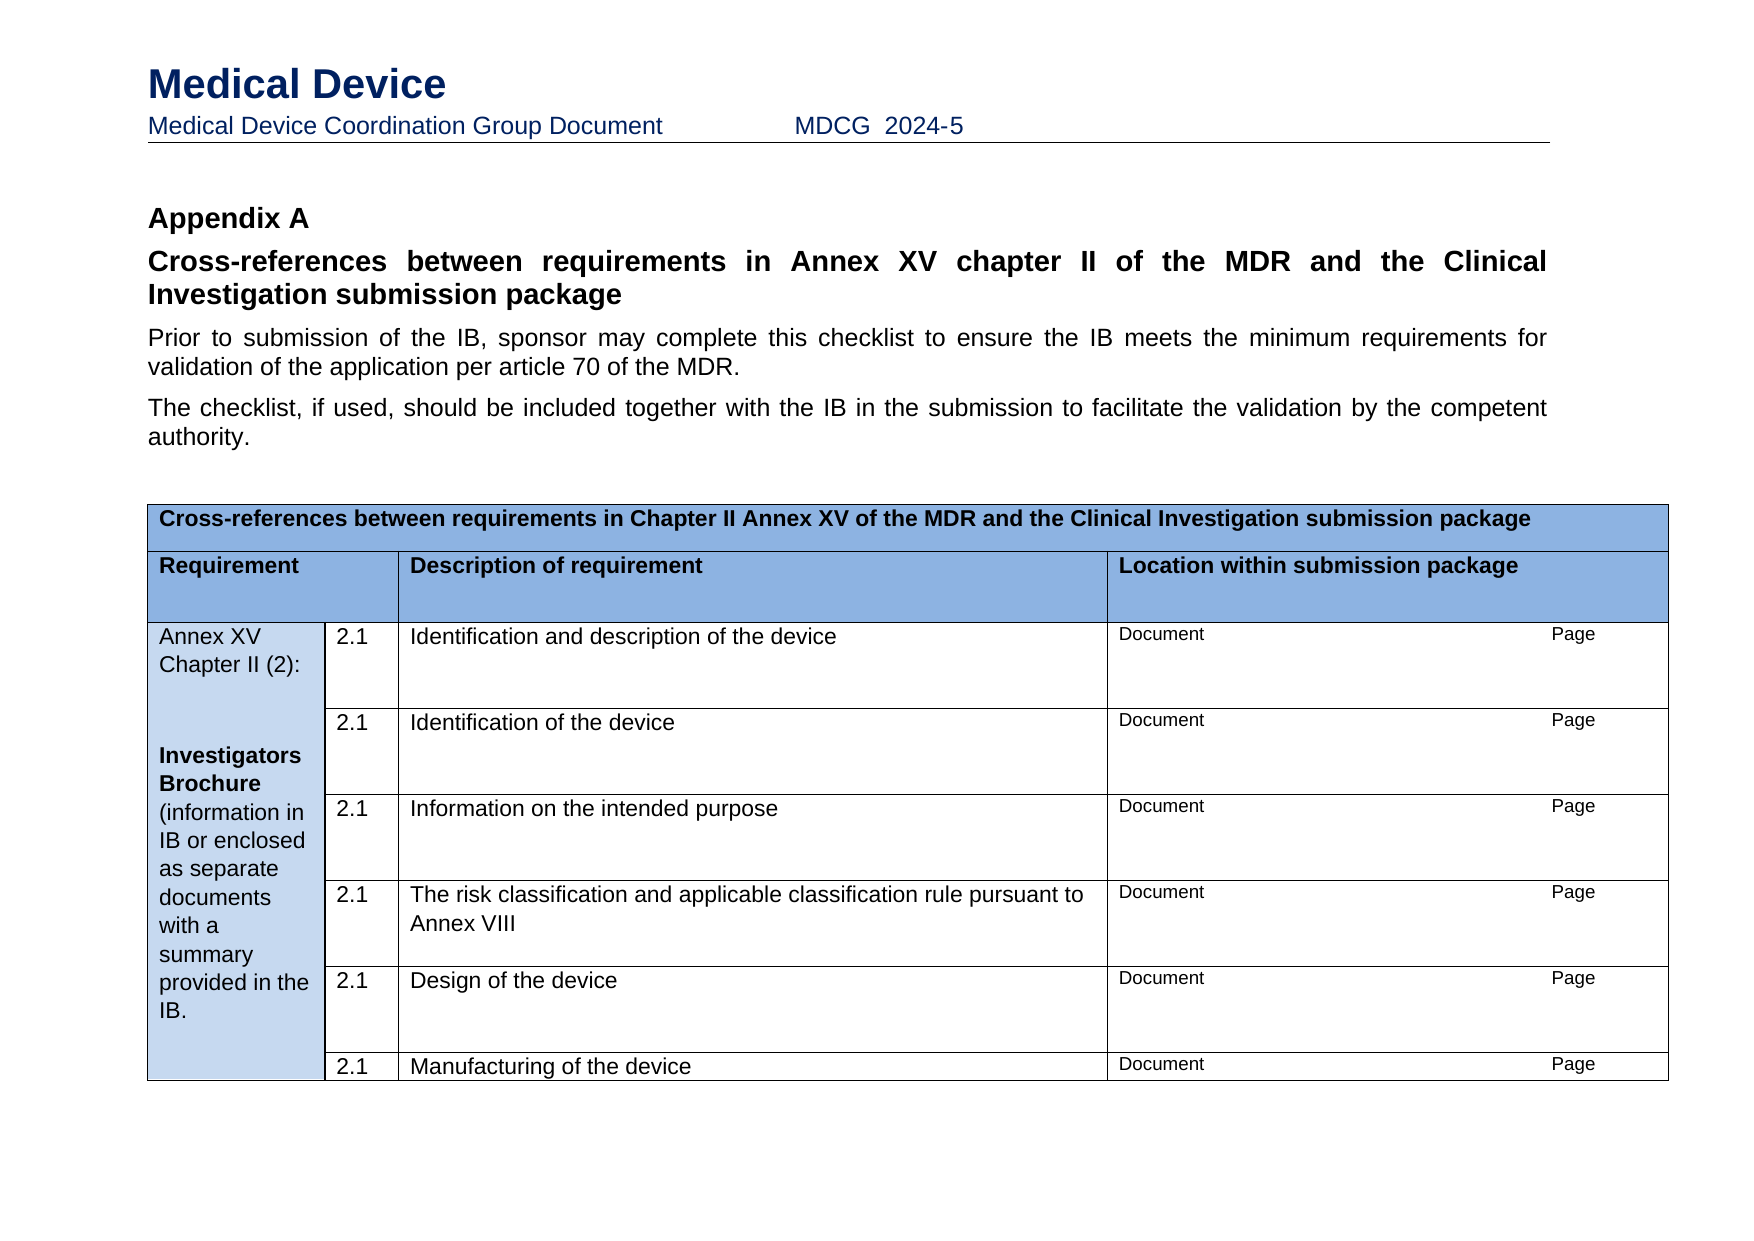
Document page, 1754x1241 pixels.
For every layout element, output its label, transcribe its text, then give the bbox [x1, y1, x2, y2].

subtitle Appendix A [148, 201, 1550, 235]
table_cell Design of the device [399, 967, 1107, 1052]
table_cell Manufacturing of the device [399, 1053, 1107, 1079]
table_cell Identification and description of the device [399, 623, 1107, 708]
table_cell The risk classification and applicable classification rule pursuant to Annex VIII [399, 881, 1107, 966]
table_cell Document Page [1108, 795, 1668, 880]
table_cell Requirement [148, 552, 398, 622]
table_cell Description of requirement [399, 552, 1107, 622]
table_cell Document Page [1108, 623, 1668, 708]
table_cell Annex XV Chapter II (2): Investigators Brochure (information in IB or enclosed as separate documents with a summary provided in the IB. If enclosed as separate documents, a clear reference within the IB should be made to the enclosed documents) [148, 623, 324, 1079]
text The checklist, if used, should be included together with the IB in the submission to facilitate the validation by the competent authority. [148, 393, 1550, 451]
table_cell Location within submission package [1108, 552, 1668, 622]
table_cell 2.1 [326, 1053, 398, 1079]
table_cell Document Page [1108, 709, 1668, 794]
table_cell Identification of the device [399, 709, 1107, 794]
table_cell 2.1 [326, 881, 398, 966]
text Prior to submission of the IB, sponsor may complete this checklist to ensure the IB meets the minimum requirements for validation of the application per article 70 of the MDR. [148, 323, 1550, 381]
table_cell 2.1 [326, 795, 398, 880]
table_header Cross-references between requirements in Chapter II Annex XV of the MDR and the Clinical Investigation submission package [148, 505, 1668, 551]
table_cell 2.1 [326, 967, 398, 1052]
text Cross-references between requirements in Annex XV chapter II of the MDR and the Clinical Investigation submission package [148, 243, 1550, 311]
table_cell Document Page [1108, 881, 1668, 966]
table_cell Document Page [1108, 1053, 1668, 1079]
table_cell Document Page [1108, 967, 1668, 1052]
table_cell 2.1 [326, 623, 398, 708]
table_cell Information on the intended purpose [399, 795, 1107, 880]
table_cell 2.1 [326, 709, 398, 794]
